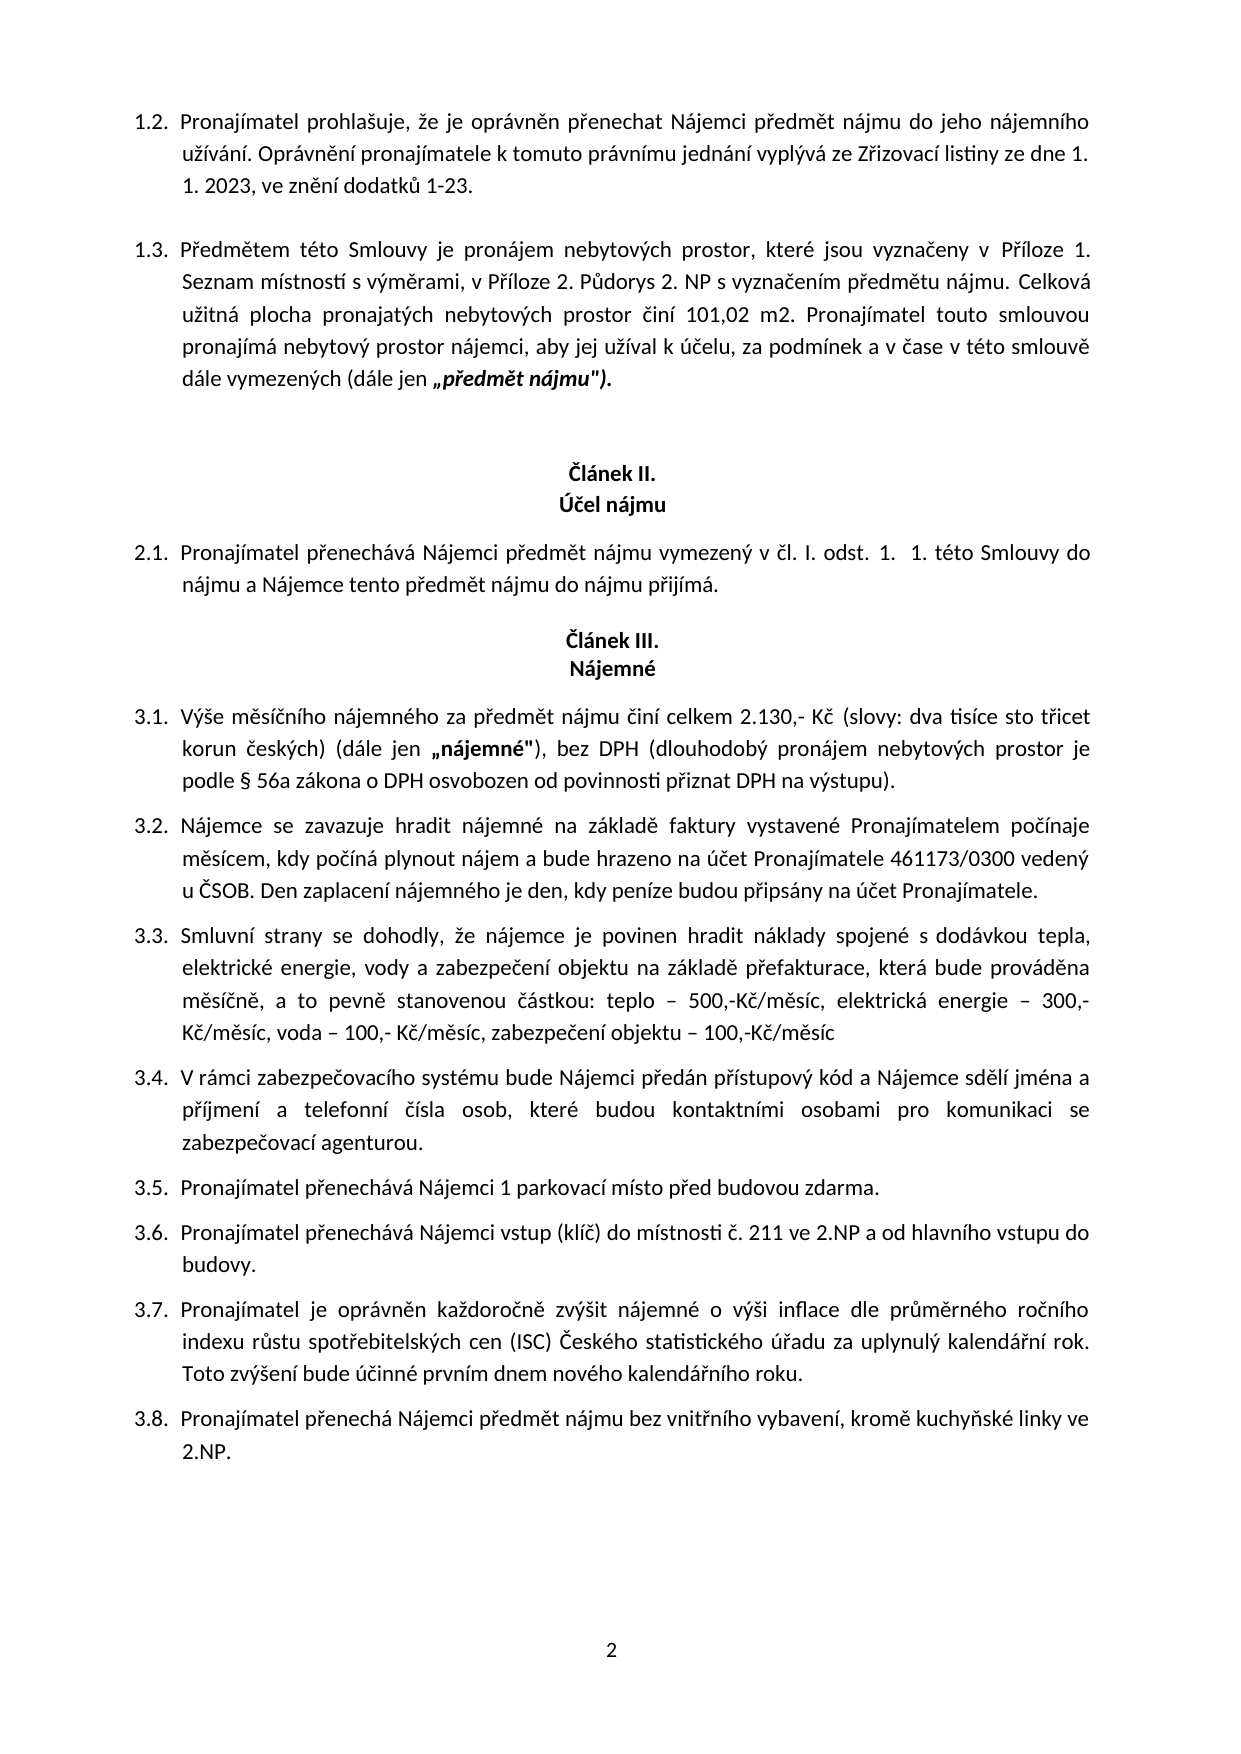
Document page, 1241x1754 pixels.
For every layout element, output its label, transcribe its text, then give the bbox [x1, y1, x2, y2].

list Pronajímatel přenechává Nájemci vstup (klíč) do místnosti č. 211 ve 2.NP a od hlavního vstupu do budovy. [134, 1214, 1091, 1279]
list Výše měsíčního nájemného za předmět nájmu činí celkem 2.130,- Kč (slovy: dva tisíce sto třicet korun českých) (dále jen „nájemné"), bez DPH (dlouhodobý pronájem nebytových prostor je podle § 56a zákona o DPH osvobozen od povinnosti přiznat DPH na výstupu). [134, 698, 1091, 795]
text Článek II. [134, 463, 1091, 486]
text Účel nájmu [134, 494, 1091, 517]
text Článek III. [134, 631, 1091, 653]
list Smluvní strany se dohodly, že nájemce je povinen hradit náklady spojené s dodávkou tepla, elektrické energie, vody a zabezpečení objektu na základě přefakturace, která bude prováděna měsíčně, a to pevně stanovenou částkou: teplo – 500,-Kč/měsíc, elektrická energie – 300,- Kč/měsíc, voda – 100,- Kč/měsíc, zabezpečení objektu – 100,-Kč/měsíc [134, 918, 1091, 1047]
text Nájemné [134, 658, 1091, 681]
list Pronajímatel je oprávněn každoročně zvýšit nájemné o výši inflace dle průměrného ročního indexu růstu spotřebitelských cen (ISC) Českého statistického úřadu za uplynulý kalendářní rok. Toto zvýšení bude účinné prvním dnem nového kalendářního roku. [134, 1291, 1091, 1388]
list Předmětem této Smlouvy je pronájem nebytových prostor, které jsou vyznačeny v Příloze 1. Seznam místností s výměrami, v Příloze 2. Půdorys 2. NP s vyznačením předmětu nájmu. Celková užitná plocha pronajatých nebytových prostor činí 101,02 m2. Pronajímatel touto smlouvou pronajímá nebytový prostor nájemci, aby jej užíval k účelu, za podmínek a v čase v této smlouvě dále vymezených (dále jen „předmět nájmu"). [134, 232, 1091, 393]
list Pronajímatel přenechá Nájemci předmět nájmu bez vnitřního vybavení, kromě kuchyňské linky ve 2.NP. [134, 1401, 1091, 1466]
list Pronajímatel prohlašuje, že je oprávněn přenechat Nájemci předmět nájmu do jeho nájemního užívání. Oprávnění pronajímatele k tomuto právnímu jednání vyplývá ze Zřizovací listiny ze dne 1. 1. 2023, ve znění dodatků 1-23. [134, 103, 1091, 200]
list Nájemce se zavazuje hradit nájemné na základě faktury vystavené Pronajímatelem počínaje měsícem, kdy počíná plynout nájem a bude hrazeno na účet Pronajímatele 461173/0300 vedený u ČSOB. Den zaplacení nájemného je den, kdy peníze budou připsány na účet Pronajímatele. [134, 808, 1091, 905]
list Pronajímatel přenechává Nájemci předmět nájmu vymezený v čl. I. odst. 1. 1. této Smlouvy do nájmu a Nájemce tento předmět nájmu do nájmu přijímá. [134, 534, 1091, 599]
list V rámci zabezpečovacího systému bude Nájemci předán přístupový kód a Nájemce sdělí jména a příjmení a telefonní čísla osob, které budou kontaktními osobami pro komunikaci se zabezpečovací agenturou. [134, 1059, 1091, 1156]
list Pronajímatel přenechává Nájemci 1 parkovací místo před budovou zdarma. [134, 1169, 1091, 1201]
